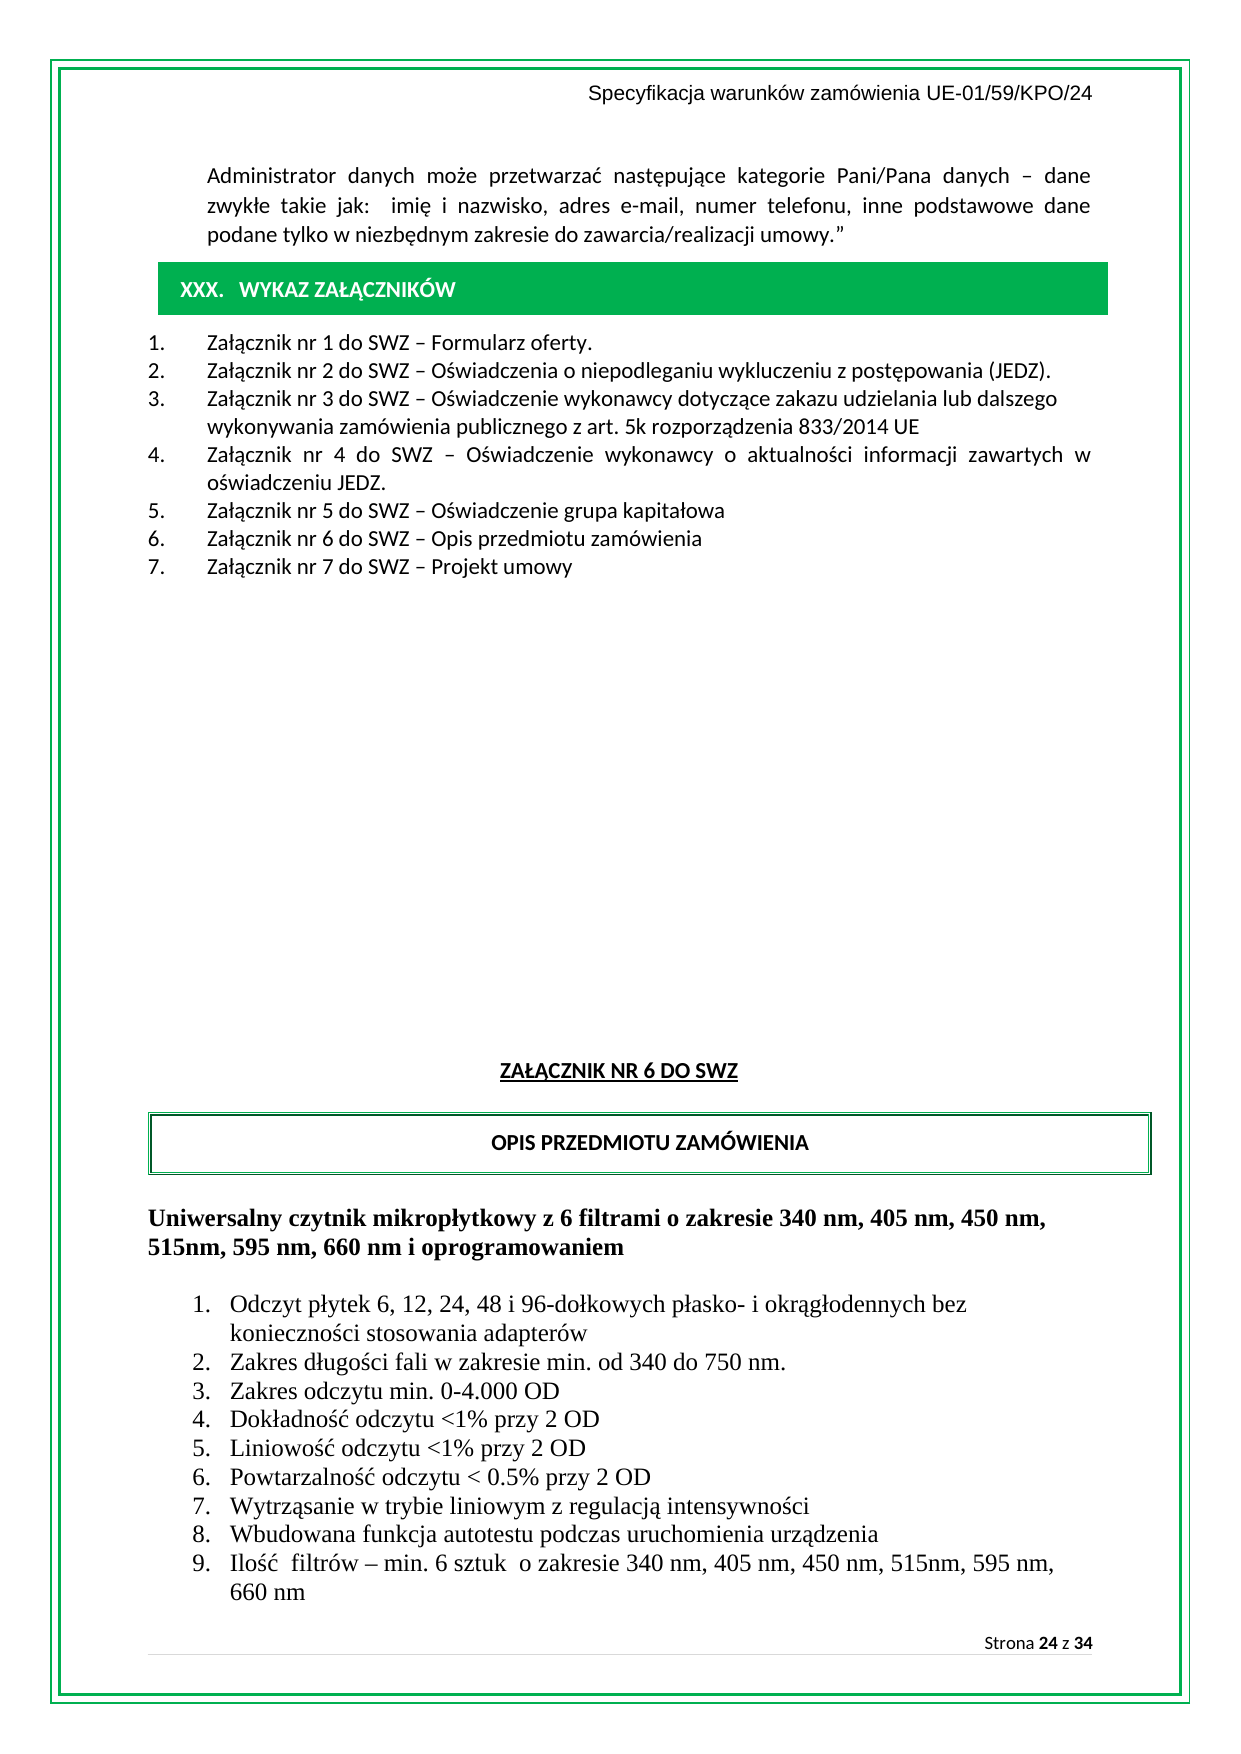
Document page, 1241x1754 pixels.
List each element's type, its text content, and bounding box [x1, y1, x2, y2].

list Wbudowana funkcja autotestu podczas uruchomienia urządzenia [192, 1519, 1090, 1548]
list Załącznik nr 5 do SWZ – Oświadczenie grupa kapitałowa [148, 496, 1092, 524]
text Administrator danych może przetwarzać następujące kategorie Pani/Pana danych – dane zwykłe takie jak: imię i nazwisko, adres e-mail, numer telefonu, inne podstawowe dane podane tylko w niezbędnym zakresie do zawarcia/realizacji umowy.” [207, 162, 1092, 248]
list Zakres długości fali w zakresie min. od 340 do 750 nm. [192, 1347, 1090, 1376]
list Powtarzalność odczytu < 0.5% przy 2 OD [192, 1462, 1090, 1491]
list Załącznik nr 4 do SWZ – Oświadczenie wykonawcy o aktualności informacji zawartych w oświadczeniu JEDZ. [148, 440, 1092, 496]
list Liniowość odczytu <1% przy 2 OD [192, 1433, 1090, 1462]
list Załącznik nr 2 do SWZ – Oświadczenia o niepodleganiu wykluczeniu z postępowania (JEDZ). [148, 356, 1092, 384]
list Załącznik nr 1 do SWZ – Formularz oferty. [148, 328, 1092, 356]
list Zakres odczytu min. 0-4.000 OD [192, 1376, 1090, 1404]
text Uniwersalny czytnik mikropłytkowy z 6 filtrami o zakresie 340 nm, 405 nm, 450 nm, 515nm, 595 nm, 660 nm i oprogramowaniem [148, 1203, 1090, 1261]
list Dokładność odczytu <1% przy 2 OD [192, 1404, 1090, 1433]
list Wytrząsanie w trybie liniowym z regulacją intensywności [192, 1491, 1090, 1519]
list Załącznik nr 7 do SWZ – Projekt umowy [148, 552, 1092, 580]
list Załącznik nr 6 do SWZ – Opis przedmiotu zamówienia [148, 524, 1092, 552]
table_header OPIS PRZEDMIOTU ZAMÓWIENIA [152, 1116, 1148, 1172]
list Odczyt płytek 6, 12, 24, 48 i 96-dołkowych płasko- i okrągłodennych bez konieczności stosowania adapterów [192, 1289, 1090, 1347]
text ZAŁĄCZNIK NR 6 DO SWZ [148, 1056, 1090, 1084]
list Ilość filtrów – min. 6 sztuk o zakresie 340 nm, 405 nm, 450 nm, 515nm, 595 nm, 660 nm [192, 1548, 1090, 1606]
list Załącznik nr 3 do SWZ – Oświadczenie wykonawcy dotyczące zakazu udzielania lub dalszego wykonywania zamówienia publicznego z art. 5k rozporządzenia 833/2014 UE [148, 384, 1092, 440]
table_header WYKAZ ZAŁĄCZNIKÓW [158, 262, 1108, 315]
